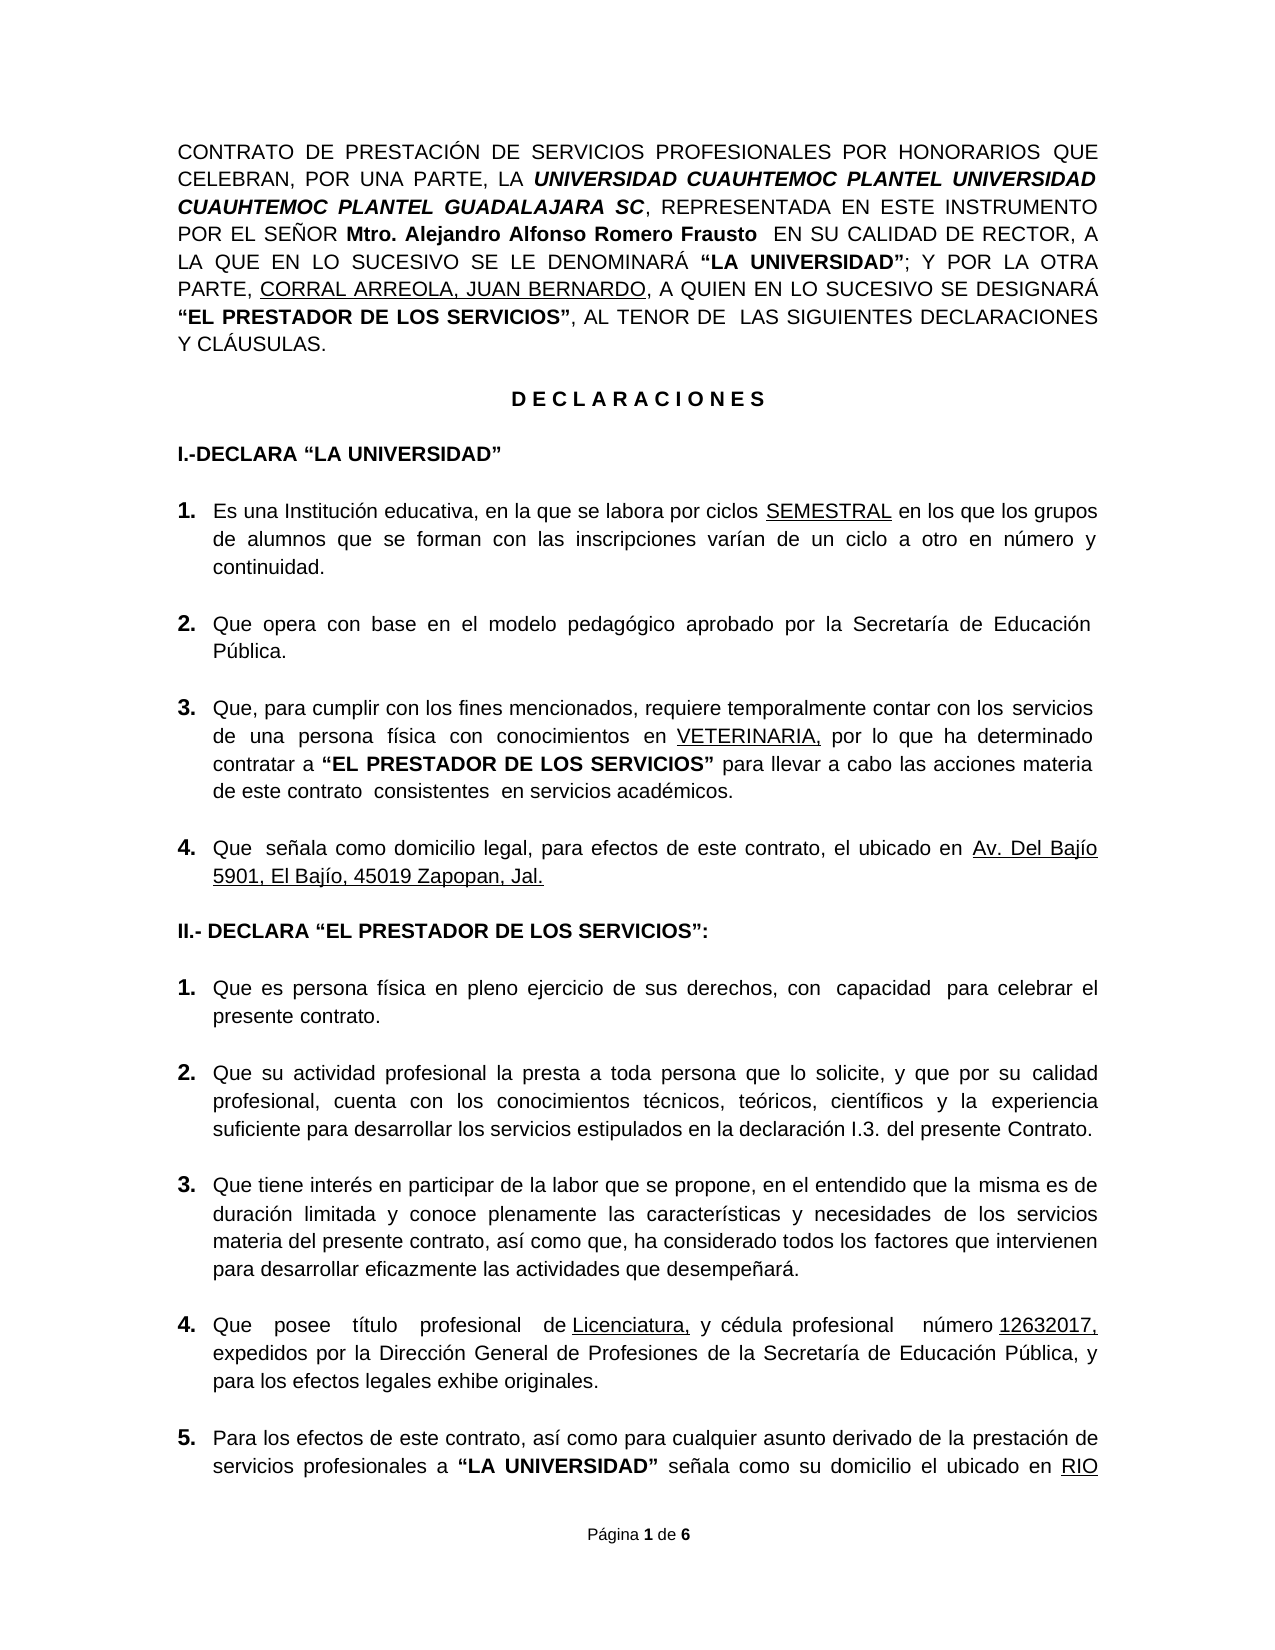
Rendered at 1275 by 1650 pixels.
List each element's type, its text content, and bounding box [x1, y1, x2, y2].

list Que su actividad profesional la presta a toda persona que lo solicite, y que por su calidad profesional, cuenta con los conocimientos técnicos, teóricos, científicos y la experiencia suficiente para desarrollar los servicios estipulados en la declaración I.3. del presente Contrato. [177, 1059, 1098, 1140]
list Que posee título profesional de Licenciatura, y cédula profesional número 12632017, expedidos por la Dirección General de Profesiones de la Secretaría de Educación Pública, y para los efectos legales exhibe originales. [177, 1311, 1098, 1393]
list Que opera con base en el modelo pedagógico aprobado por la Secretaría de Educación Pública. [177, 609, 1092, 663]
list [177, 1424, 1098, 1478]
text CONTRATO DE PRESTACIÓN DE SERVICIOS PROFESIONALES POR HONORARIOS QUE CELEBRAN, POR UNA PARTE, LA UNIVERSIDAD CUAUHTEMOC PLANTEL UNIVERSIDAD CUAUHTEMOC PLANTEL GUADALAJARA SC, REPRESENTADA EN ESTE INSTRUMENTO POR EL SEÑOR Mtro. Alejandro Alfonso Romero Frausto EN SU CALIDAD DE RECTOR, A LA QUE EN LO SUCESIVO SE LE DENOMINARÁ “LA UNIVERSIDAD”; Y POR LA OTRA PARTE, CORRAL ARREOLA, JUAN BERNARDO, A QUIEN EN LO SUCESIVO SE DESIGNARÁ “EL PRESTADOR DE LOS SERVICIOS”, AL TENOR DE LAS SIGUIENTES DECLARACIONES Y CLÁUSULAS. [177, 139, 1098, 356]
text I.-DECLARA “LA UNIVERSIDAD” [177, 442, 1110, 466]
list Que, para cumplir con los fines mencionados, requiere temporalmente contar con los servicios de una persona física con conocimientos en VETERINARIA, por lo que ha determinado contratar a “EL PRESTADOR DE LOS SERVICIOS” para llevar a cabo las acciones materia de este contrato consistentes en servicios académicos. [177, 694, 1093, 803]
list Que señala como domicilio legal, para efectos de este contrato, el ubicado en Av. Del Bajío 5901, El Bajío, 45019 Zapopan, Jal. [177, 834, 1098, 888]
list Es una Institución educativa, en la que se labora por ciclos SEMESTRAL en los que los grupos de alumnos que se forman con las inscripciones varían de un ciclo a otro en número y continuidad. [177, 497, 1098, 578]
subtitle II.- DECLARA “EL PRESTADOR DE LOS SERVICIOS”: [177, 919, 1110, 943]
list Que tiene interés en participar de la labor que se propone, en el entendido que la misma es de duración limitada y conoce plenamente las características y necesidades de los servicios materia del presente contrato, así como que, ha considerado todos los factores que intervienen para desarrollar eficazmente las actividades que desempeñará. [177, 1171, 1098, 1280]
list Que es persona física en pleno ejercicio de sus derechos, con capacidad para celebrar el presente contrato. [177, 974, 1098, 1028]
subtitle D E C L A R A C I O N E S [177, 387, 1098, 411]
